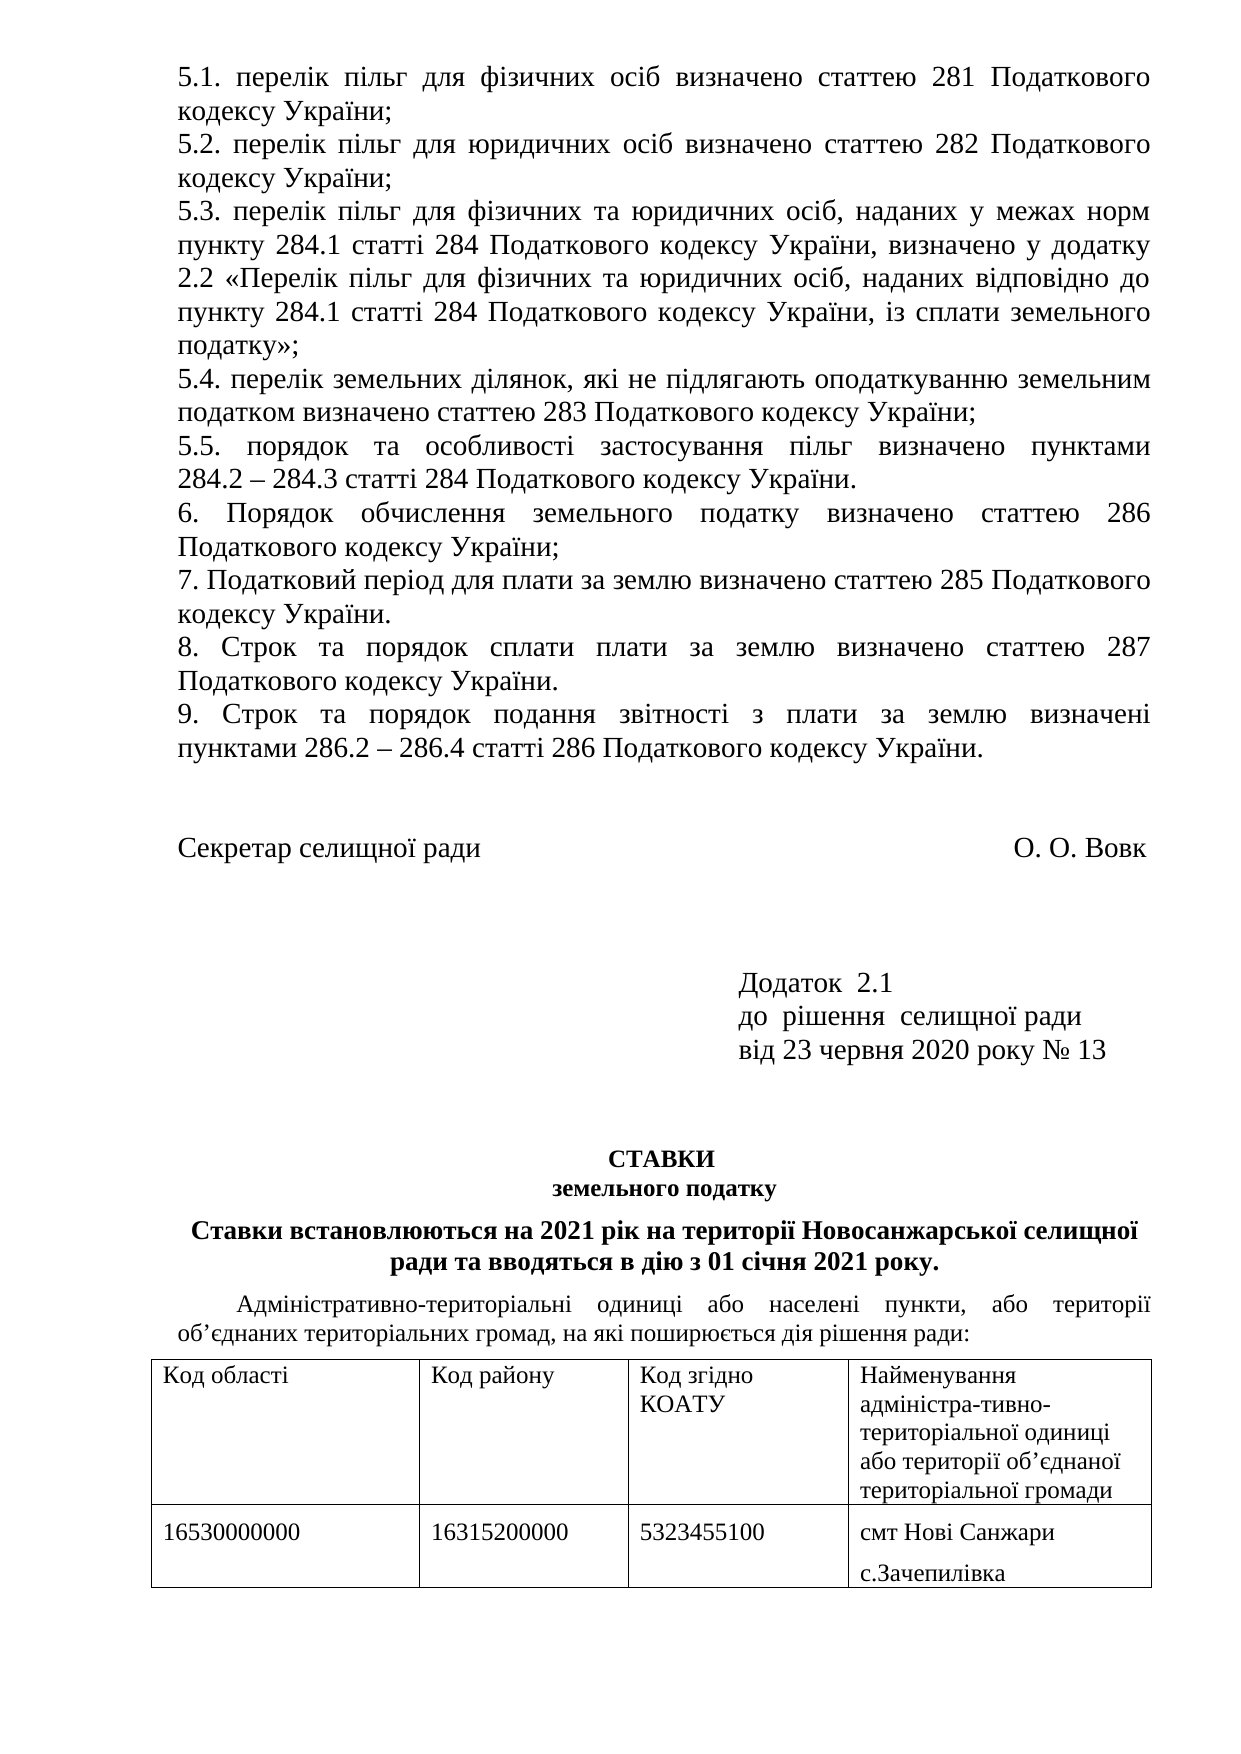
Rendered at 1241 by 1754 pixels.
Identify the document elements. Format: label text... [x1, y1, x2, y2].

text 7. Податковий період для плати за землю визначено статтею 285 Податкового кодексу України. [177, 562, 1152, 629]
text Ставки встановлюються на 2021 рік на території Новосанжарської селищної ради та вводяться в дію з 01 січня 2021 року. [177, 1214, 1152, 1276]
text 5.5. порядок та особливості застосування пільг визначено пунктами 284.2 – 284.3 статті 284 Податкового кодексу України. [177, 428, 1152, 495]
text Адміністративно-територіальні одиниці або населені пункти, або території об’єднаних територіальних громад, на які поширюється дія рішення ради: [177, 1289, 1152, 1346]
text 9. Строк та порядок подання звітності з плати за землю визначені пунктами 286.2 – 286.4 статті 286 Податкового кодексу України. [177, 696, 1152, 763]
table_header Код області [152, 1360, 419, 1504]
text 8. Строк та порядок сплати плати за землю визначено статтею 287 Податкового кодексу України. [177, 629, 1152, 696]
table_header Найменування адміністра-тивно-територіальної одиниці або території об’єднаної територіальної громади [849, 1360, 1151, 1504]
table_cell 5323455100 [629, 1505, 848, 1587]
text 5.3. перелік пільг для фізичних та юридичних осіб, наданих у межах норм пункту 284.1 статті 284 Податкового кодексу України, визначено у додатку 2.2 «Перелік пільг для фізичних та юридичних осіб, наданих відповідно до пункту 284.1 статті 284 Податкового кодексу України, із сплати земельного податку»; [177, 193, 1152, 361]
table_header Код згідно КОАТУ [629, 1360, 848, 1504]
text 5.4. перелік земельних ділянок, які не підлягають оподаткуванню земельним податком визначено статтею 283 Податкового кодексу України; [177, 361, 1152, 428]
table_cell 16315200000 [420, 1505, 628, 1587]
text від 23 червня 2020 року № 13 [738, 1032, 1148, 1065]
table_cell смт Нові Санжари с.Зачепилівка [849, 1505, 1151, 1587]
text 6. Порядок обчислення земельного податку визначено статтею 286 Податкового кодексу України; [177, 495, 1152, 562]
text 5.2. перелік пільг для юридичних осіб визначено статтею 282 Податкового кодексу України; [177, 126, 1152, 193]
text Додаток 2.1 [738, 965, 1152, 998]
text 5.1. перелік пільг для фізичних осіб визначено статтею 281 Податкового кодексу України; [177, 59, 1152, 126]
text Секретар селищної ради О. О. Вовк [177, 831, 1152, 864]
table_header Код району [420, 1360, 628, 1504]
text до рішення селищної ради [738, 998, 1148, 1032]
table_cell 16530000000 [152, 1505, 419, 1587]
text СТАВКИ земельного податку [177, 1144, 1152, 1202]
